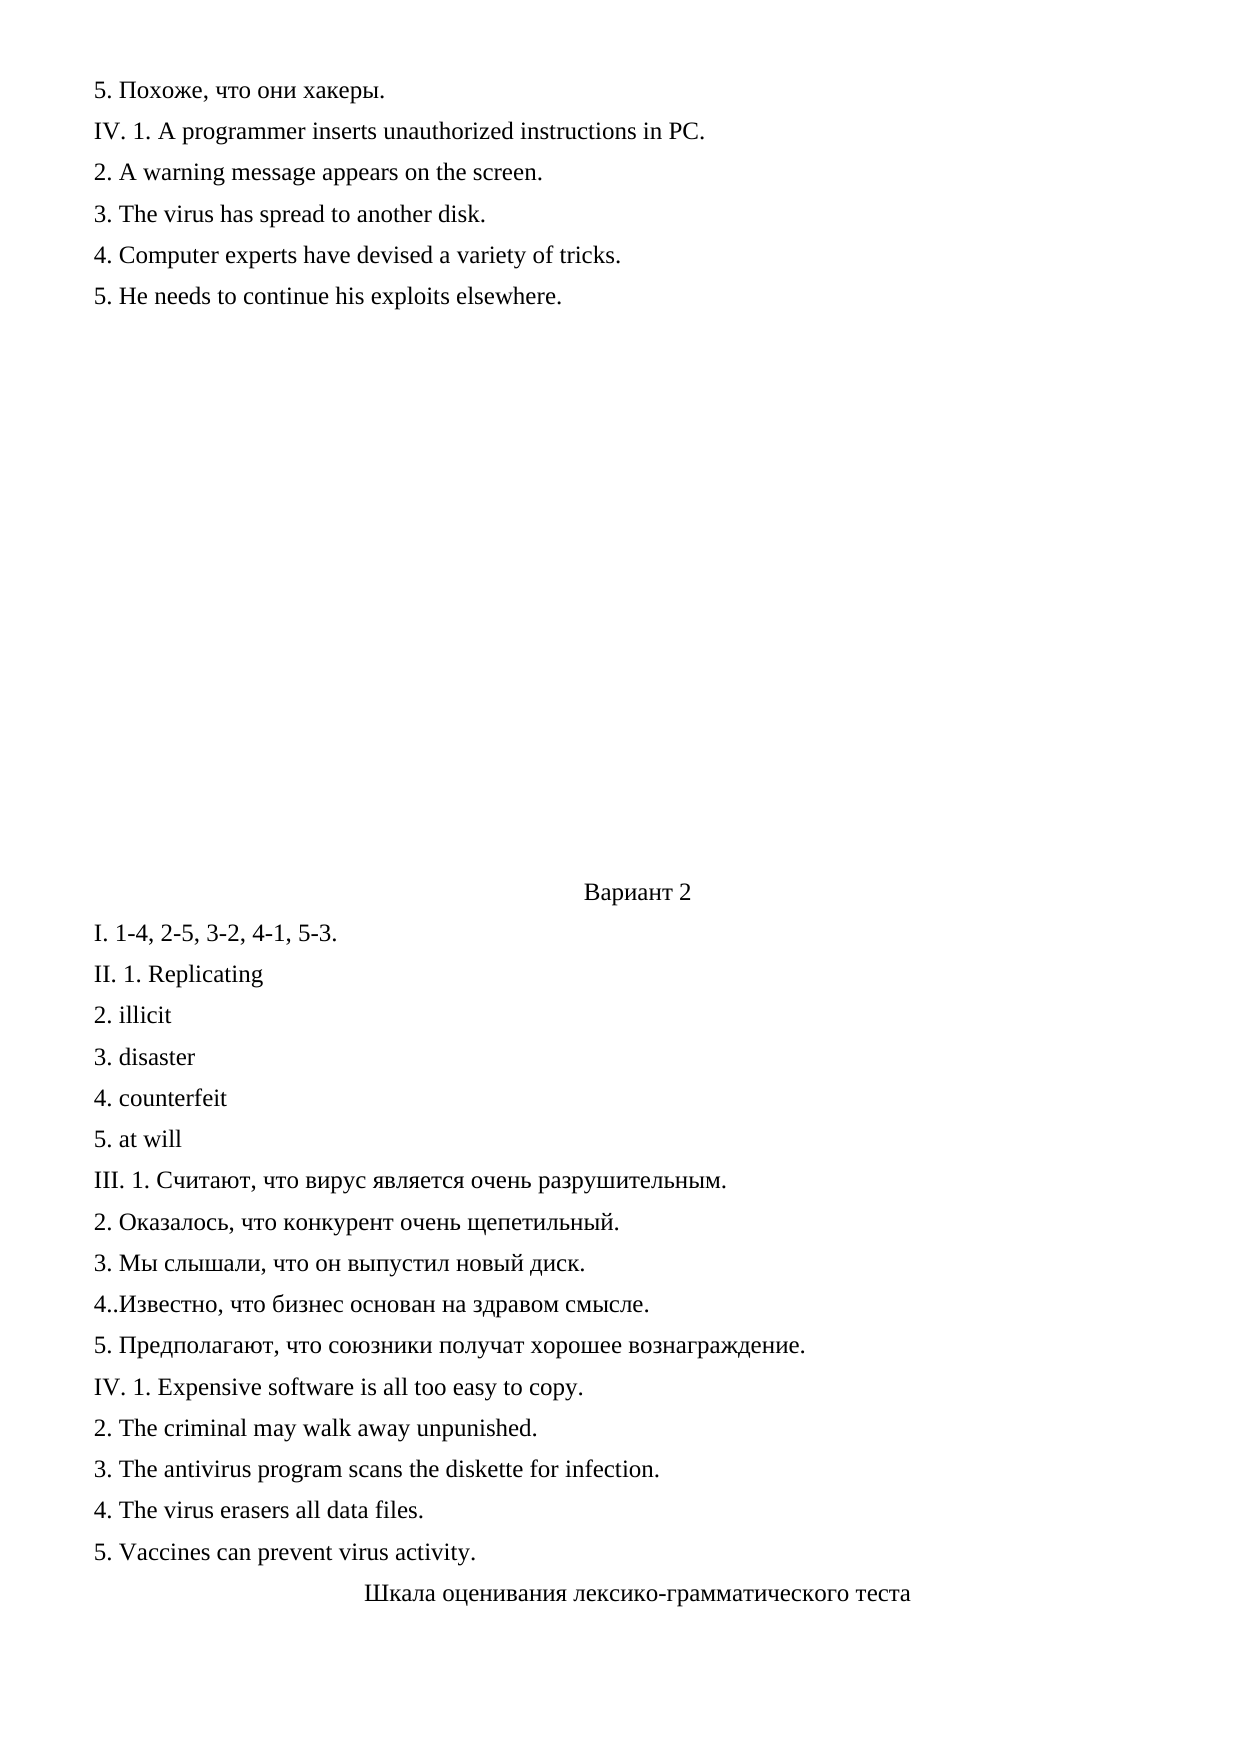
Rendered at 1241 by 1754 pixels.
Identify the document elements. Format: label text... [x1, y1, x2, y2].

text 4. counterfeit [94, 1083, 1181, 1112]
text Шкала оценивания лексико-грамматического теста [94, 1578, 1181, 1607]
text 5. Похоже, что они хакеры. [94, 75, 1181, 104]
text II. 1. Replicating [94, 959, 1181, 988]
text 4. The virus erasers all data files. [94, 1495, 1181, 1524]
text IV. 1. A programmer inserts unauthorized instructions in PC. [94, 116, 1181, 145]
text 2. A warning message appears on the screen. [94, 157, 1181, 186]
text III. 1. Cчитают, что вирус является очень разрушительным. [94, 1165, 1181, 1194]
text 3. The virus has spread to another disk. [94, 199, 1181, 227]
text 2. illicit [94, 1000, 1181, 1029]
text I. 1-4, 2-5, 3-2, 4-1, 5-3. [94, 918, 1181, 947]
text 3. The antivirus program scans the diskette for infection. [94, 1454, 1181, 1483]
text IV. 1. Expensive software is all too easy to copy. [94, 1372, 1181, 1400]
text 5. at will [94, 1124, 1181, 1153]
text 3. Мы слышали, что он выпустил новый диск. [94, 1248, 1181, 1277]
text 5. He needs to continue his exploits elsewhere. [94, 281, 1181, 310]
text 4. Computer experts have devised a variety of tricks. [94, 240, 1181, 269]
text 5. Предполагают, что союзники получат хорошее вознаграждение. [94, 1330, 1181, 1359]
text 5. Vaccines can prevent virus activity. [94, 1537, 1181, 1565]
text 3. disaster [94, 1042, 1181, 1070]
text 2. The criminal may walk away unpunished. [94, 1413, 1181, 1442]
text 2. Оказалось, что конкурент очень щепетильный. [94, 1207, 1181, 1235]
text Вариант 2 [94, 877, 1181, 905]
text 4..Известно, что бизнес основан на здравом смысле. [94, 1289, 1181, 1318]
